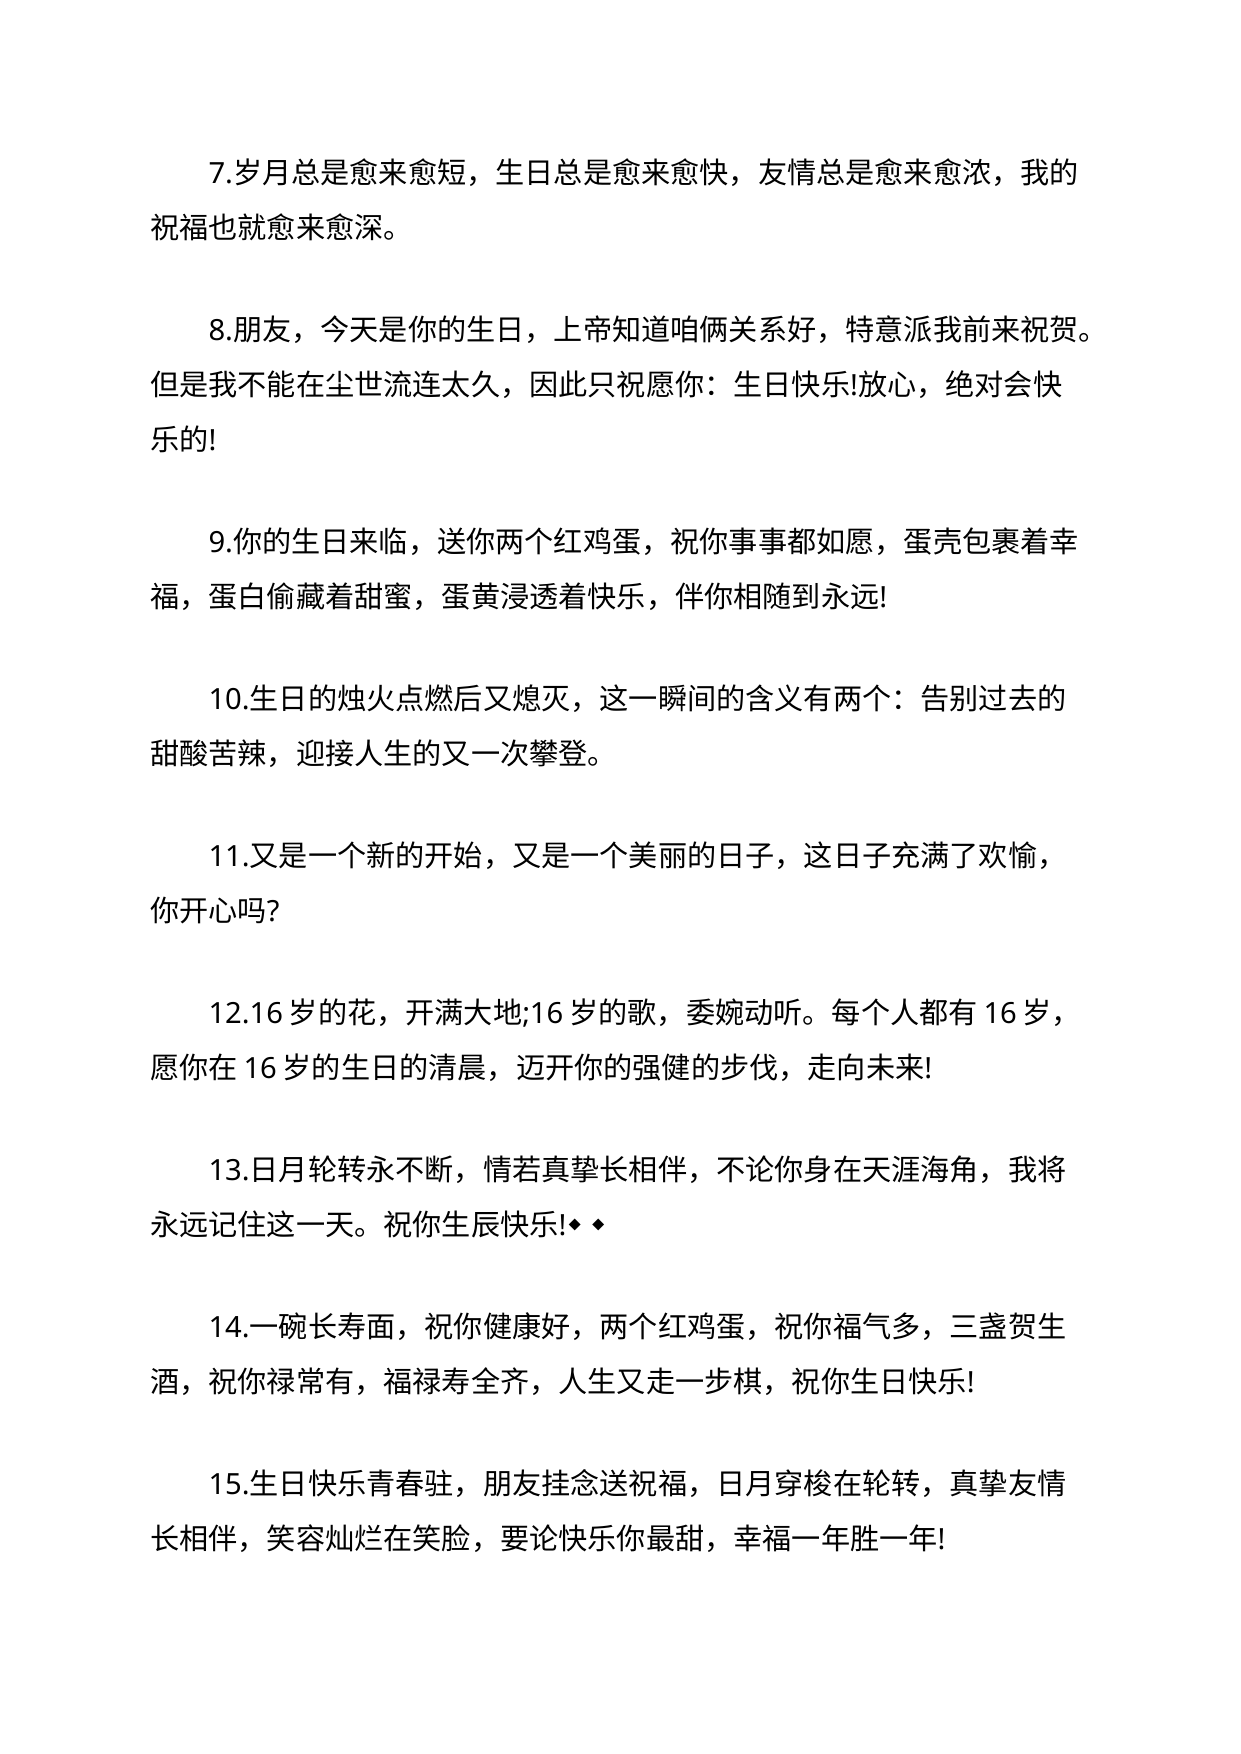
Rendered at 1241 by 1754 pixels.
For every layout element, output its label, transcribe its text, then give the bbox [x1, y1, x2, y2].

text 14.一碗长寿面，祝你健康好，两个红鸡蛋，祝你福气多，三盏贺生酒，祝你禄常有，福禄寿全齐，人生又走一步棋，祝你生日快乐! [150, 1303, 1090, 1401]
text 10.生日的烛火点燃后又熄灭，这一瞬间的含义有两个：告别过去的甜酸苦辣，迎接人生的又一次攀登。 [150, 676, 1090, 773]
text 15.生日快乐青春驻，朋友挂念送祝福，日月穿梭在轮转，真挚友情长相伴，笑容灿烂在笑脸，要论快乐你最甜，幸福一年胜一年! [150, 1460, 1090, 1558]
text 8.朋友，今天是你的生日，上帝知道咱俩关系好，特意派我前来祝贺。但是我不能在尘世流连太久，因此只祝愿你：生日快乐!放心，绝对会快乐的! [150, 307, 1090, 459]
text 12.16岁的花，开满大地;16岁的歌，委婉动听。每个人都有16岁，愿你在16岁的生日的清晨，迈开你的强健的步伐，走向未来! [150, 989, 1090, 1087]
text 7.岁月总是愈来愈短，生日总是愈来愈快，友情总是愈来愈浓，我的祝福也就愈来愈深。 [150, 150, 1090, 247]
text 11.又是一个新的开始，又是一个美丽的日子，这日子充满了欢愉，你开心吗? [150, 832, 1090, 930]
text 13.日月轮转永不断，情若真挚长相伴，不论你身在天涯海角，我将永远记住这一天。祝你生辰快乐! [150, 1146, 1090, 1244]
text 9.你的生日来临，送你两个红鸡蛋，祝你事事都如愿，蛋壳包裹着幸福，蛋白偷藏着甜蜜，蛋黄浸透着快乐，伴你相随到永远! [150, 519, 1090, 616]
